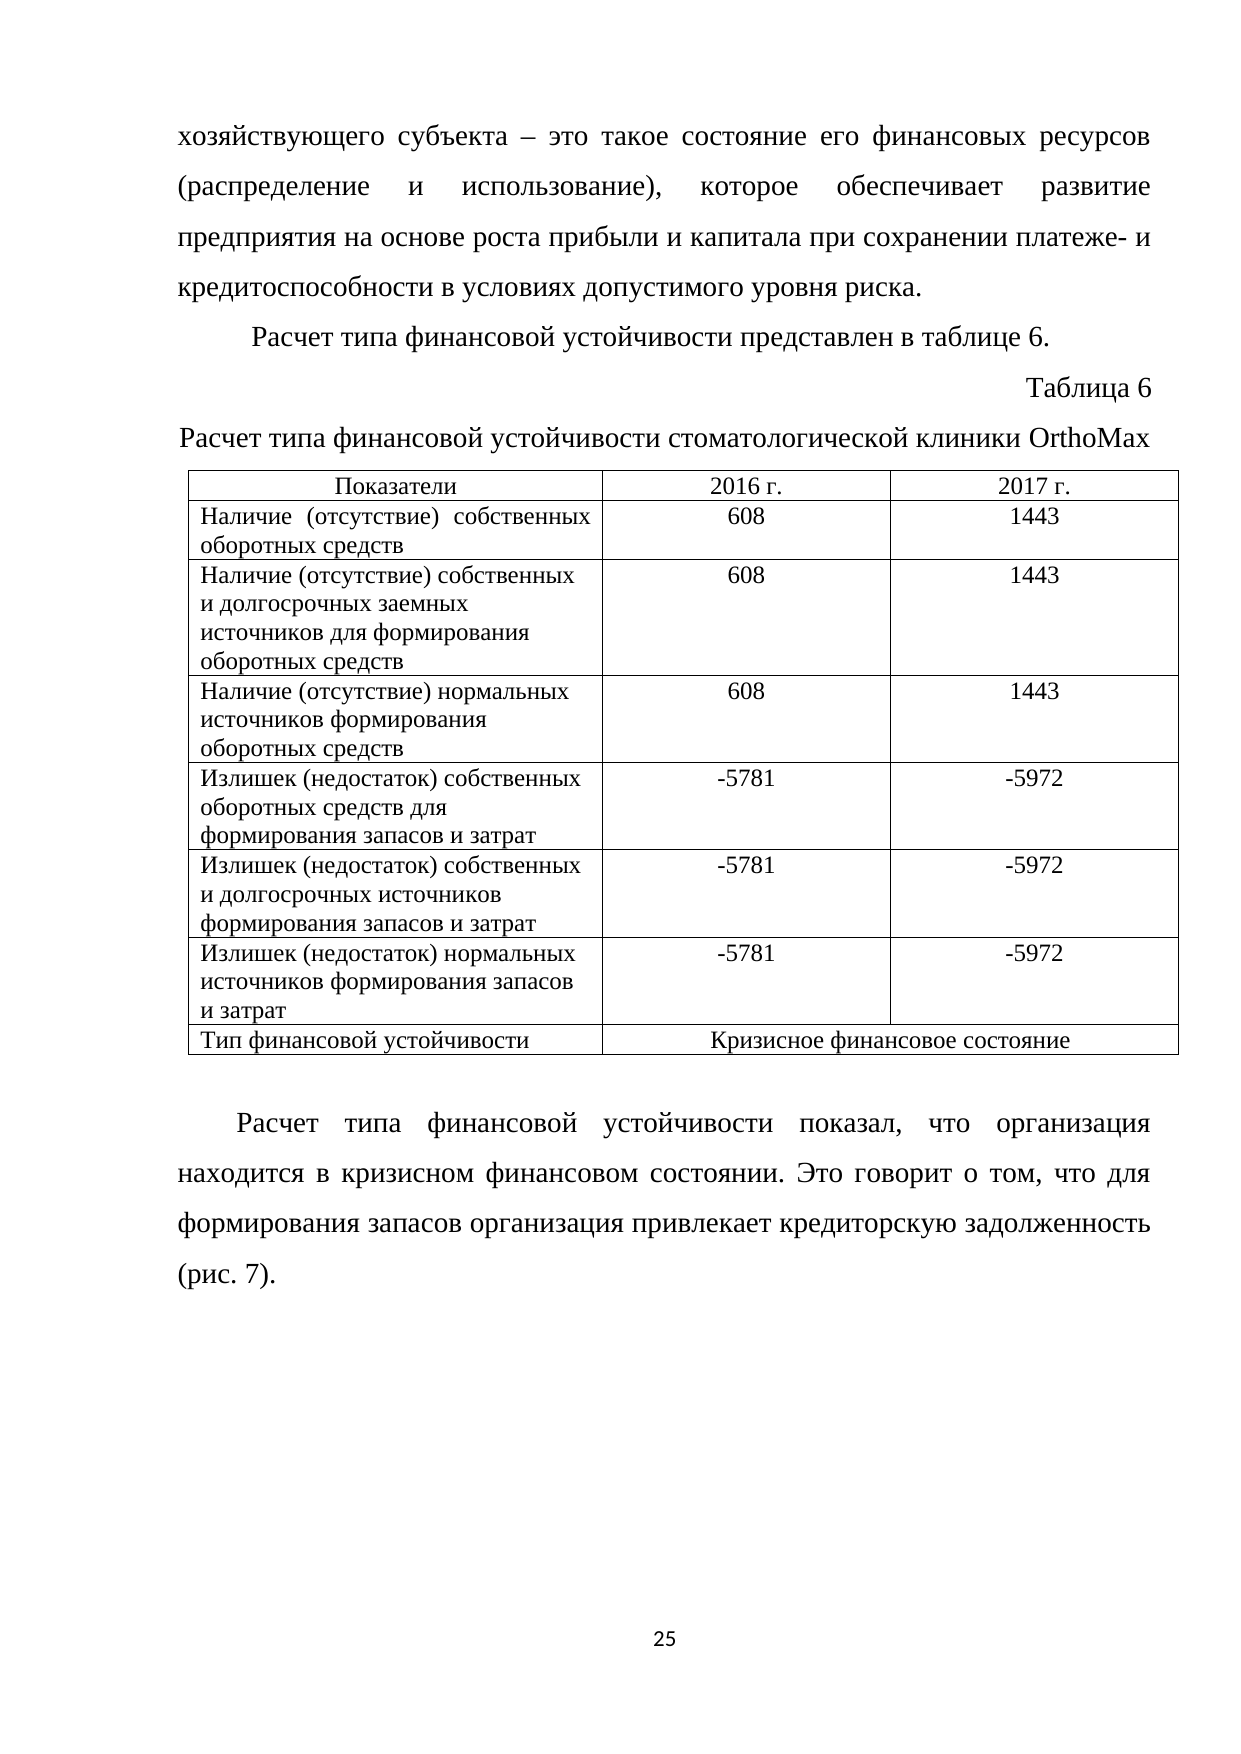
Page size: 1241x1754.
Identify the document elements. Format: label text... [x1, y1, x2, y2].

table_cell 608 [603, 501, 890, 559]
table_cell 608 [603, 676, 890, 762]
table_header 2016 г. [603, 471, 890, 500]
table_cell -5972 [891, 938, 1178, 1024]
table_header 2017 г. [891, 471, 1178, 500]
table_cell Наличие (отсутствие) собственных и долгосрочных заемных источников для формирования оборотных средств [189, 560, 602, 675]
table_cell Наличие (отсутствие) нормальных источников формирования оборотных средств [189, 676, 602, 762]
table_cell -5972 [891, 763, 1178, 849]
text Расчет типа финансовой устойчивости показал, что организация находится в кризисном финансовом состоянии. Это говорит о том, что для формирования запасов организация привлекает кредиторскую задолженность (рис. 7). [177, 1105, 1152, 1289]
text Расчет типа финансовой устойчивости стоматологической клиники OrthoMax [177, 420, 1152, 453]
table_cell -5781 [603, 763, 890, 849]
table_cell 1443 [891, 560, 1178, 675]
table_cell 1443 [891, 676, 1178, 762]
table_cell Излишек (недостаток) собственных оборотных средств для формирования запасов и затрат [189, 763, 602, 849]
text Расчет типа финансовой устойчивости представлен в таблице 6. [177, 319, 1152, 353]
table_cell -5972 [891, 850, 1178, 937]
table_header Показатели [189, 471, 602, 500]
text Таблица 6 [177, 370, 1152, 403]
table_cell Кризисное финансовое состояние [603, 1025, 1178, 1054]
table_cell -5781 [603, 850, 890, 937]
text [177, 118, 1152, 303]
table_cell Наличие (отсутствие) собственных оборотных средств [189, 501, 602, 559]
table_cell Излишек (недостаток) нормальных источников формирования запасов и затрат [189, 938, 602, 1024]
table_cell 608 [603, 560, 890, 675]
table_cell -5781 [603, 938, 890, 1024]
table_cell 1443 [891, 501, 1178, 559]
table_cell Тип финансовой устойчивости [189, 1025, 602, 1054]
table_cell Излишек (недостаток) собственных и долгосрочных источников формирования запасов и затрат [189, 850, 602, 937]
